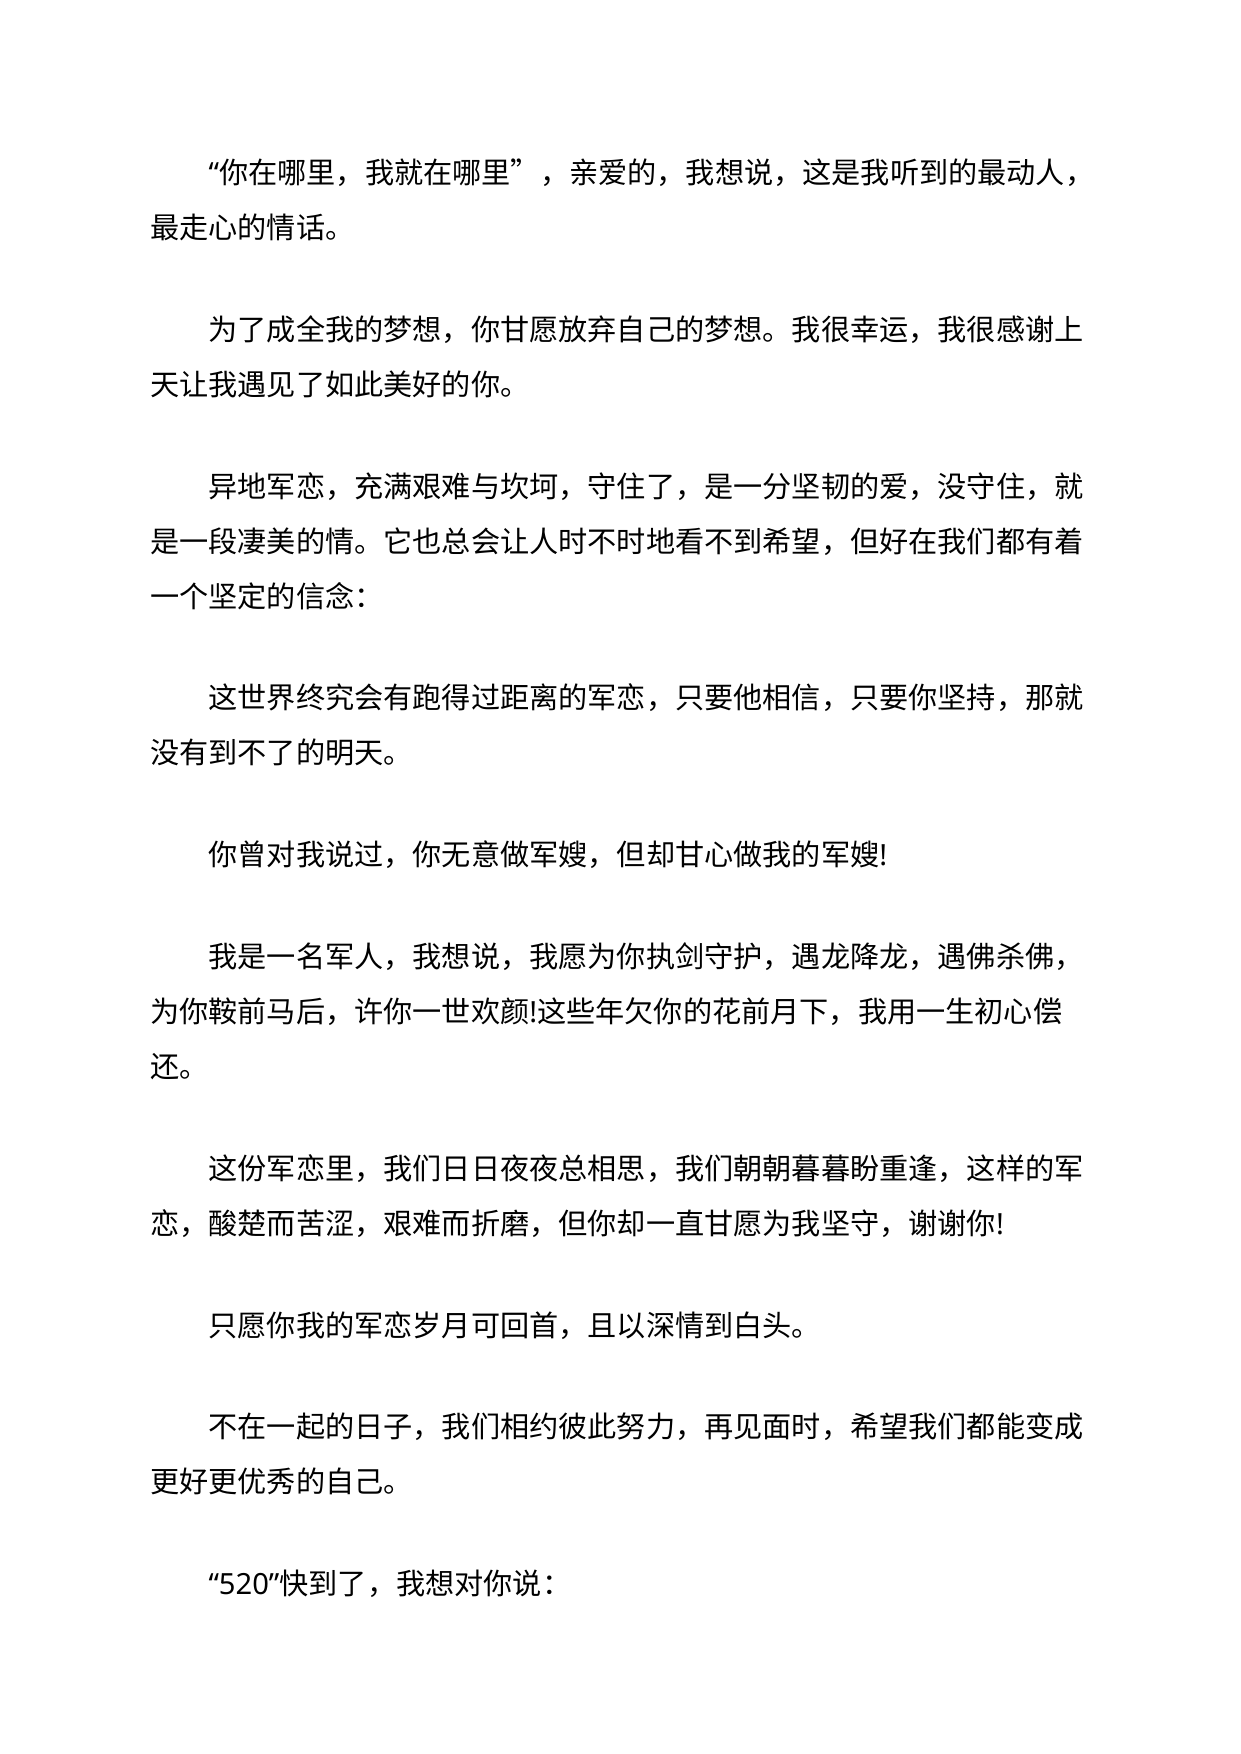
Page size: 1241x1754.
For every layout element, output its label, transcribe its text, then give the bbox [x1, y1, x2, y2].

text 你曾对我说过，你无意做军嫂，但却甘心做我的军嫂! [150, 832, 1090, 874]
text 不在一起的日子，我们相约彼此努力，再见面时，希望我们都能变成更好更优秀的自己。 [150, 1404, 1090, 1501]
text “520”快到了，我想对你说： [150, 1561, 1090, 1603]
text 只愿你我的军恋岁月可回首，且以深情到白头。 [150, 1302, 1090, 1344]
text 这份军恋里，我们日日夜夜总相思，我们朝朝暮暮盼重逢，这样的军恋，酸楚而苦涩，艰难而折磨，但你却一直甘愿为我坚守，谢谢你! [150, 1145, 1090, 1243]
text 这世界终究会有跑得过距离的军恋，只要他相信，只要你坚持，那就没有到不了的明天。 [150, 675, 1090, 772]
text “你在哪里，我就在哪里”，亲爱的，我想说，这是我听到的最动人，最走心的情话。 [150, 150, 1090, 247]
text 为了成全我的梦想，你甘愿放弃自己的梦想。我很幸运，我很感谢上天让我遇见了如此美好的你。 [150, 307, 1090, 404]
text 异地军恋，充满艰难与坎坷，守住了，是一分坚韧的爱，没守住，就是一段凄美的情。它也总会让人时不时地看不到希望，但好在我们都有着一个坚定的信念： [150, 463, 1090, 616]
text 我是一名军人，我想说，我愿为你执剑守护，遇龙降龙，遇佛杀佛，为你鞍前马后，许你一世欢颜!这些年欠你的花前月下，我用一生初心偿还。 [150, 934, 1090, 1086]
